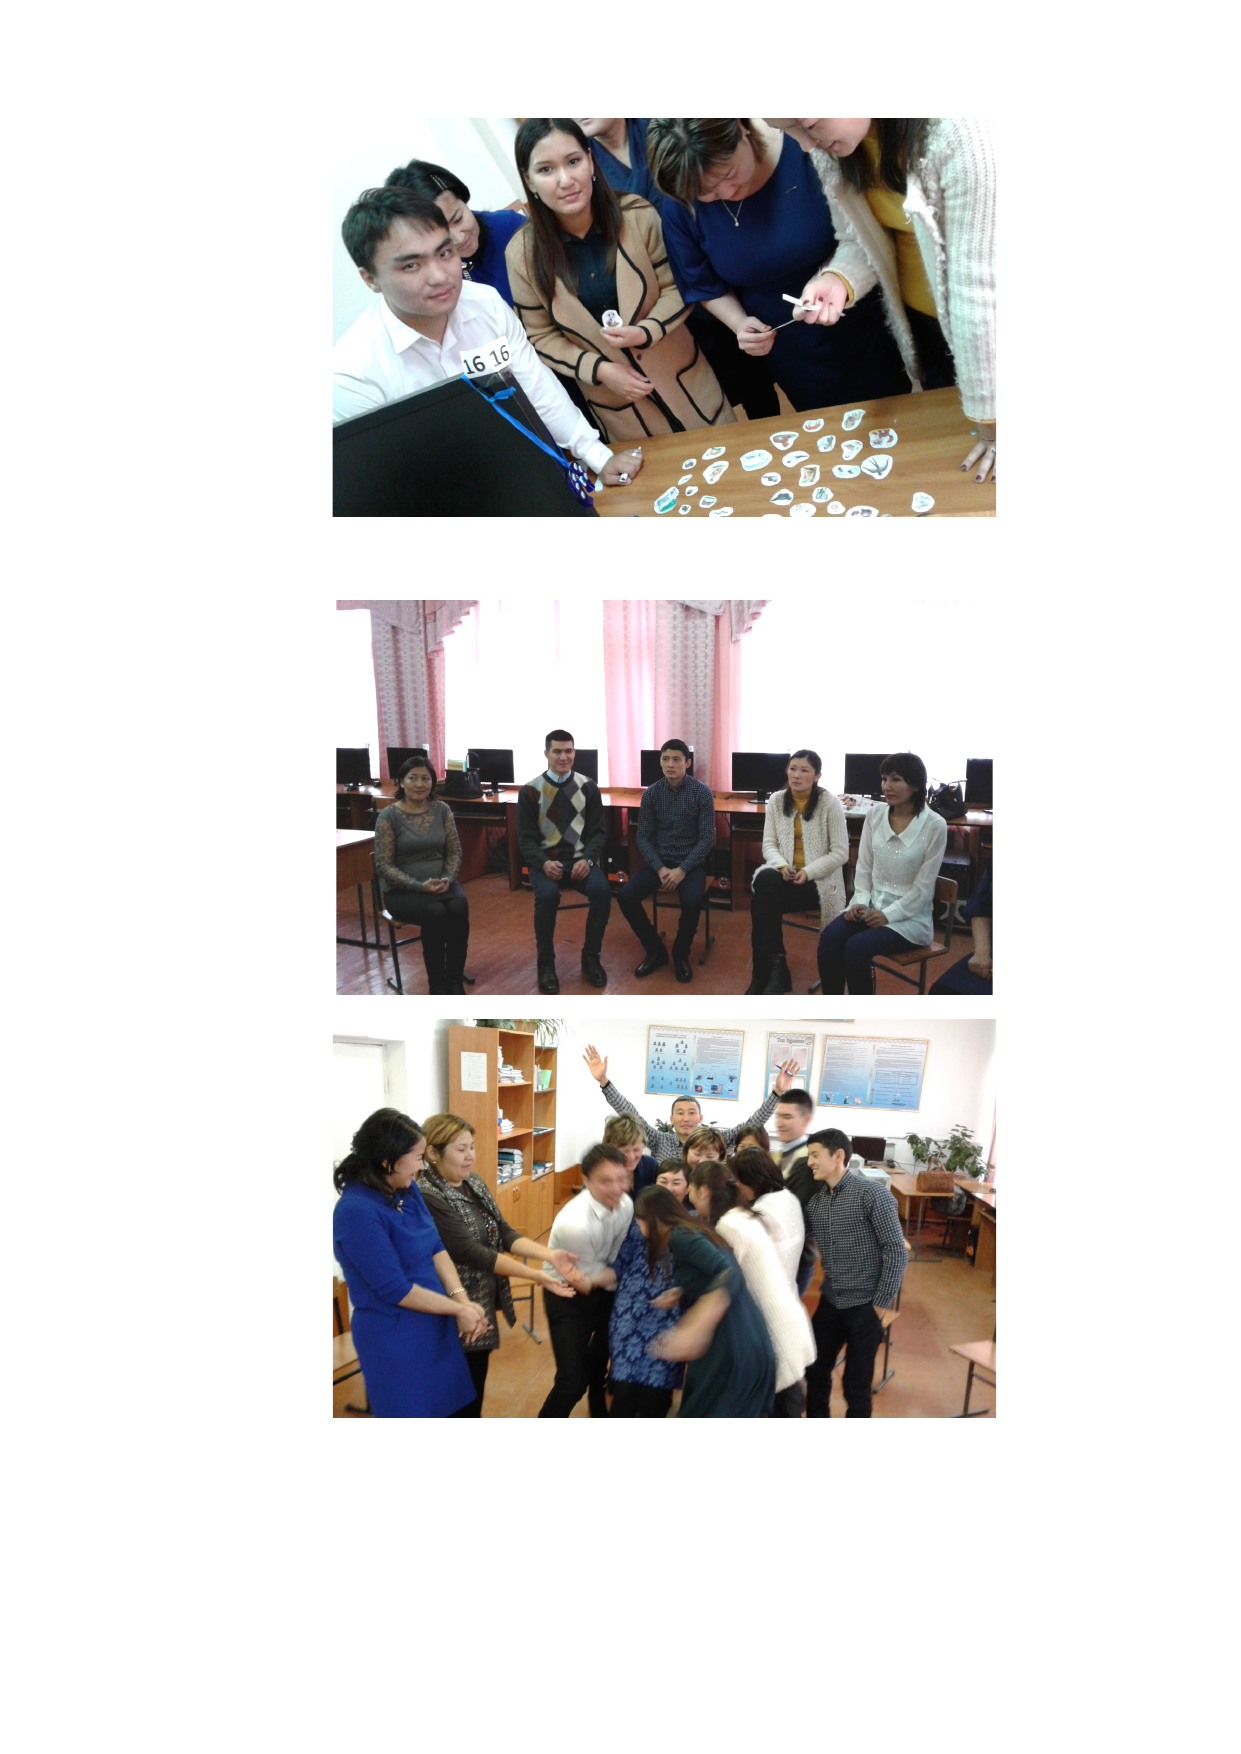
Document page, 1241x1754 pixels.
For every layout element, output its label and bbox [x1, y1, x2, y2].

picture [332, 1019, 997, 1418]
picture [332, 118, 997, 517]
